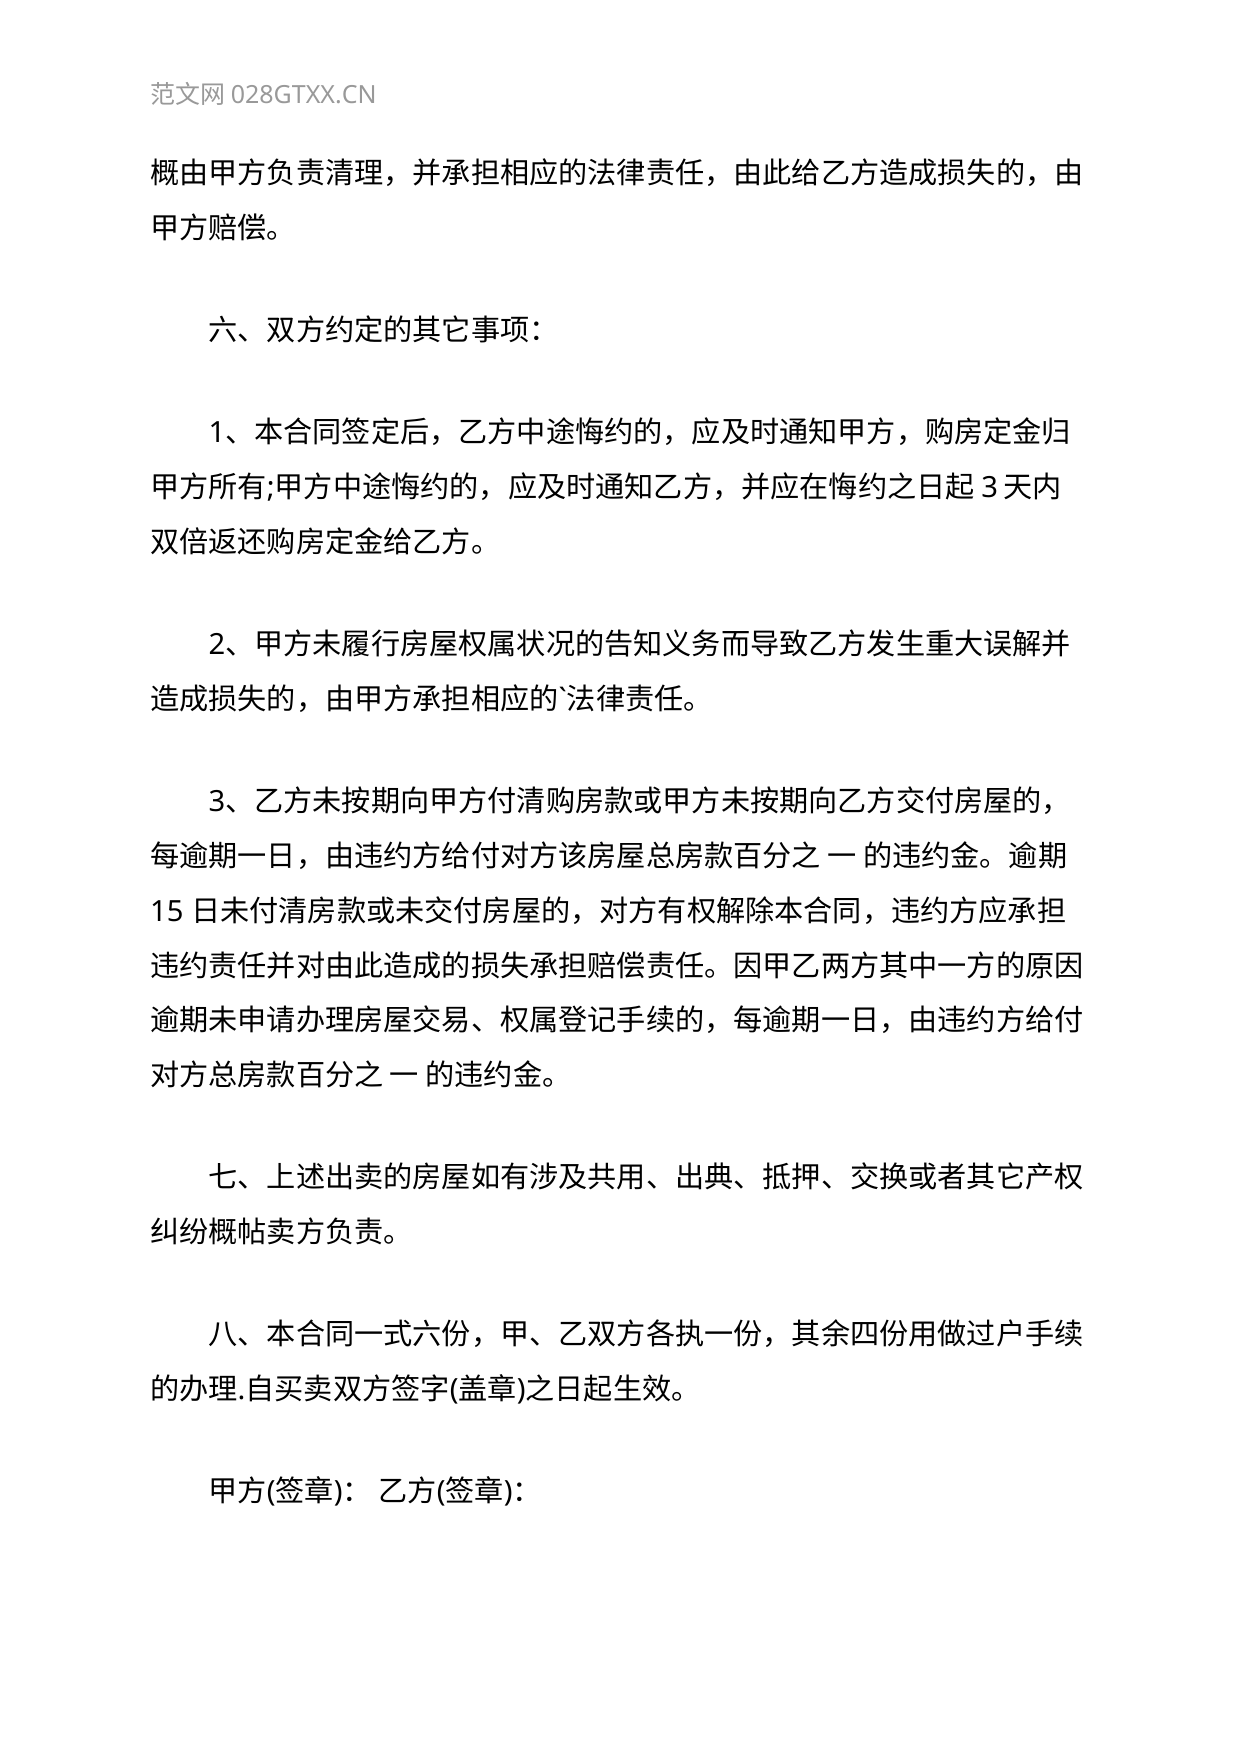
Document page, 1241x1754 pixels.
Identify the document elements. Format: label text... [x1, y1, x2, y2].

text 六、双方约定的其它事项： [150, 307, 1090, 349]
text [150, 150, 1090, 247]
text 七、上述出卖的房屋如有涉及共用、出典、抵押、交换或者其它产权纠纷概帖卖方负责。 [150, 1154, 1090, 1251]
text 3、乙方未按期向甲方付清购房款或甲方未按期向乙方交付房屋的，每逾期一日，由违约方给付对方该房屋总房款百分之 一 的违约金。逾期 15 日未付清房款或未交付房屋的，对方有权解除本合同，违约方应承担违约责任并对由此造成的损失承担赔偿责任。因甲乙两方其中一方的原因逾期未申请办理房屋交易、权属登记手续的，每逾期一日，由违约方给付对方总房款百分之 一 的违约金。 [150, 777, 1090, 1094]
text 八、本合同一式六份，甲、乙双方各执一份，其余四份用做过户手续的办理.自买卖双方签字(盖章)之日起生效。 [150, 1310, 1090, 1408]
text 甲方(签章)： 乙方(签章)： [150, 1467, 1090, 1509]
text 2、甲方未履行房屋权属状况的告知义务而导致乙方发生重大误解并造成损失的，由甲方承担相应的`法律责任。 [150, 620, 1090, 718]
text 1、本合同签定后，乙方中途悔约的，应及时通知甲方，购房定金归甲方所有;甲方中途悔约的，应及时通知乙方，并应在悔约之日起 3天内 双倍返还购房定金给乙方。 [150, 408, 1090, 561]
